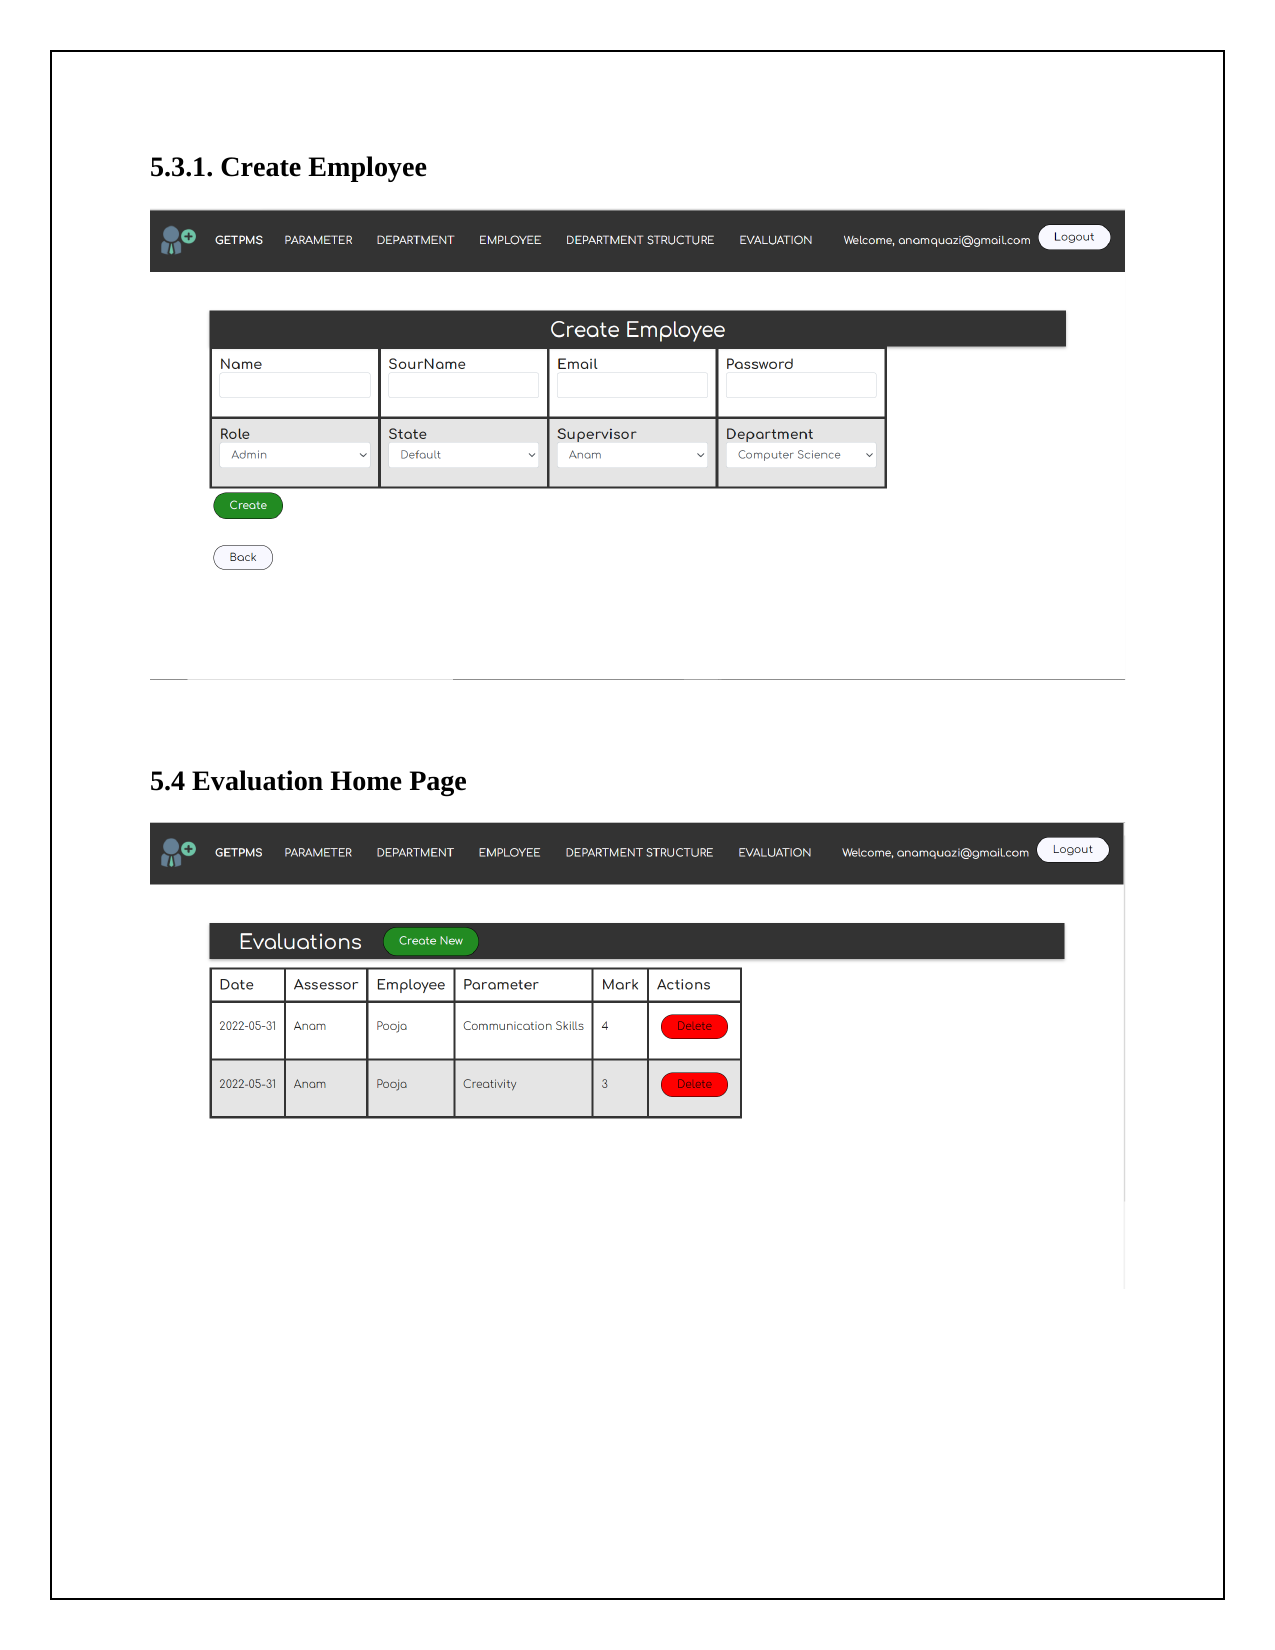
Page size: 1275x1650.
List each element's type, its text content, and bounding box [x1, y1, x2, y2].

picture [150, 822, 1125, 1289]
text 5.4 Evaluation Home Page [150, 764, 1125, 796]
picture [150, 208, 1125, 680]
text 5.3.1. Create Employee [150, 150, 1125, 182]
